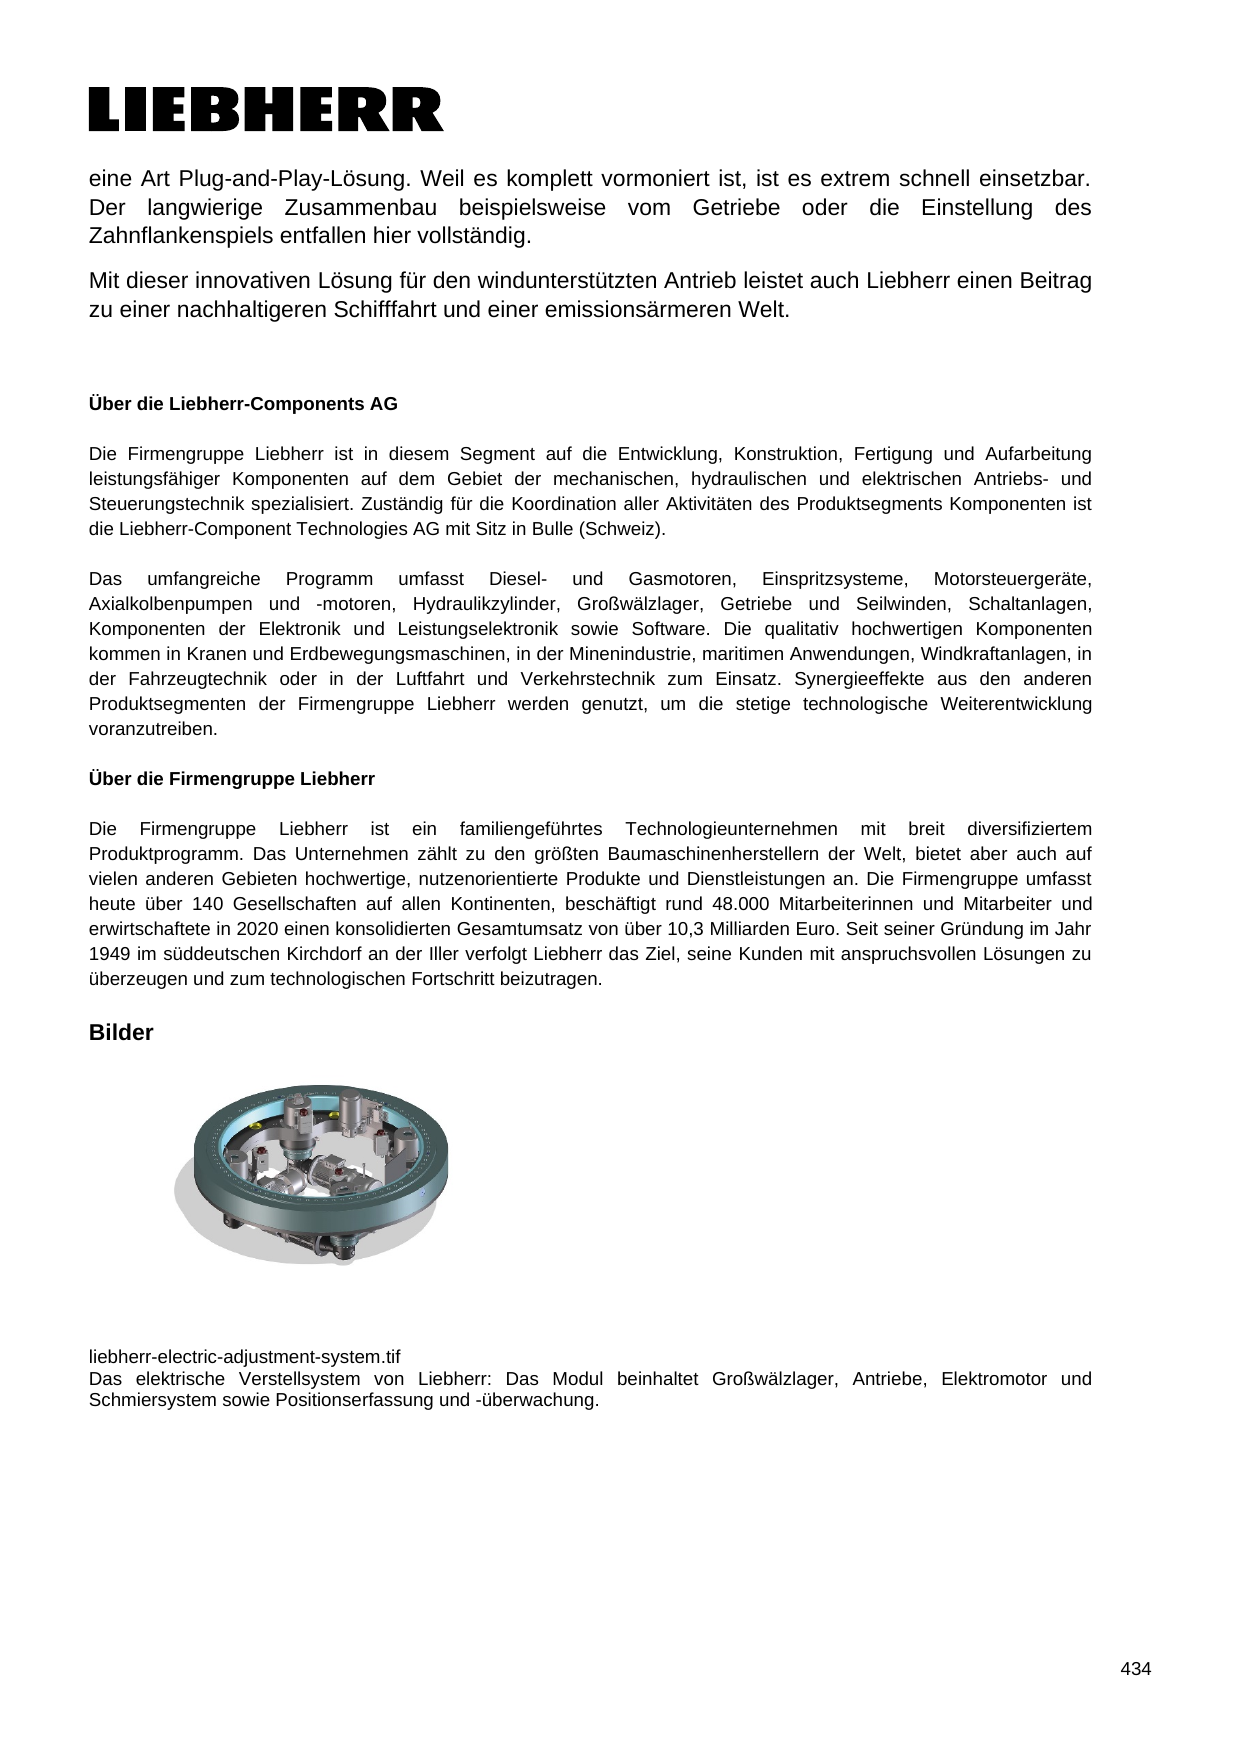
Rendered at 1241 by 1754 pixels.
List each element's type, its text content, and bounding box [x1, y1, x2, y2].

text Mit dieser innovativen Lösung für den windunterstützten Antrieb leistet auch Liebherr einen Beitrag zu einer nachhaltigeren Schifffahrt und einer emissionsärmeren Welt. [89, 267, 1093, 322]
text Die Firmengruppe Liebherr ist in diesem Segment auf die Entwicklung, Konstruktion, Fertigung und Aufarbeitung leistungsfähiger Komponenten auf dem Gebiet der mechanischen, hydraulischen und elektrischen Antriebs- und Steuerungstechnik spezialisiert. Zuständig für die Koordination aller Aktivitäten des Produktsegments Komponenten ist die Liebherr-Component Technologies AG mit Sitz in Bulle (Schweiz). [89, 441, 1093, 541]
text liebherr-electric-adjustment-system.tif [89, 1346, 1093, 1368]
text Bilder [89, 1016, 1093, 1047]
text Das elektrische Verstellsystem von Liebherr: Das Modul beinhaltet Großwälzlager, Antriebe, Elektromotor und Schmiersystem sowie Positionserfassung und -überwachung. [89, 1368, 1093, 1411]
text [89, 165, 1093, 248]
text Über die Liebherr-Components AG [89, 391, 1093, 416]
text Über die Firmengruppe Liebherr [89, 766, 1093, 791]
text Die Firmengruppe Liebherr ist ein familiengeführtes Technologieunternehmen mit breit diversifiziertem Produktprogramm. Das Unternehmen zählt zu den größten Baumaschinenherstellern der Welt, bietet aber auch auf vielen anderen Gebieten hochwertige, nutzenorientierte Produkte und Dienstleistungen an. Die Firmengruppe umfasst heute über 140 Gesellschaften auf allen Kontinenten, beschäftigt rund 48.000 Mitarbeiterinnen und Mitarbeiter und erwirtschaftete in 2020 einen konsolidierten Gesamtumsatz von über 10,3 Milliarden Euro. Seit seiner Gründung im Jahr 1949 im süddeutschen Kirchdorf an der Iller verfolgt Liebherr das Ziel, seine Kunden mit anspruchsvollen Lösungen zu überzeugen und zum technologischen Fortschritt beizutragen. [89, 816, 1093, 991]
text Das umfangreiche Programm umfasst Diesel- und Gasmotoren, Einspritzsysteme, Motorsteuergeräte, Axialkolbenpumpen und -motoren, Hydraulikzylinder, Großwälzlager, Getriebe und Seilwinden, Schaltanlagen, Komponenten der Elektronik und Leistungselektronik sowie Software. Die qualitativ hochwertigen Komponenten kommen in Kranen und Erdbewegungsmaschinen, in der Minenindustrie, maritimen Anwendungen, Windkraftanlagen, in der Fahrzeugtechnik oder in der Luftfahrt und Verkehrstechnik zum Einsatz. Synergieeffekte aus den anderen Produktsegmenten der Firmengruppe Liebherr werden genutzt, um die stetige technologische Weiterentwicklung voranzutreiben. [89, 566, 1093, 741]
picture [92, 1075, 535, 1266]
